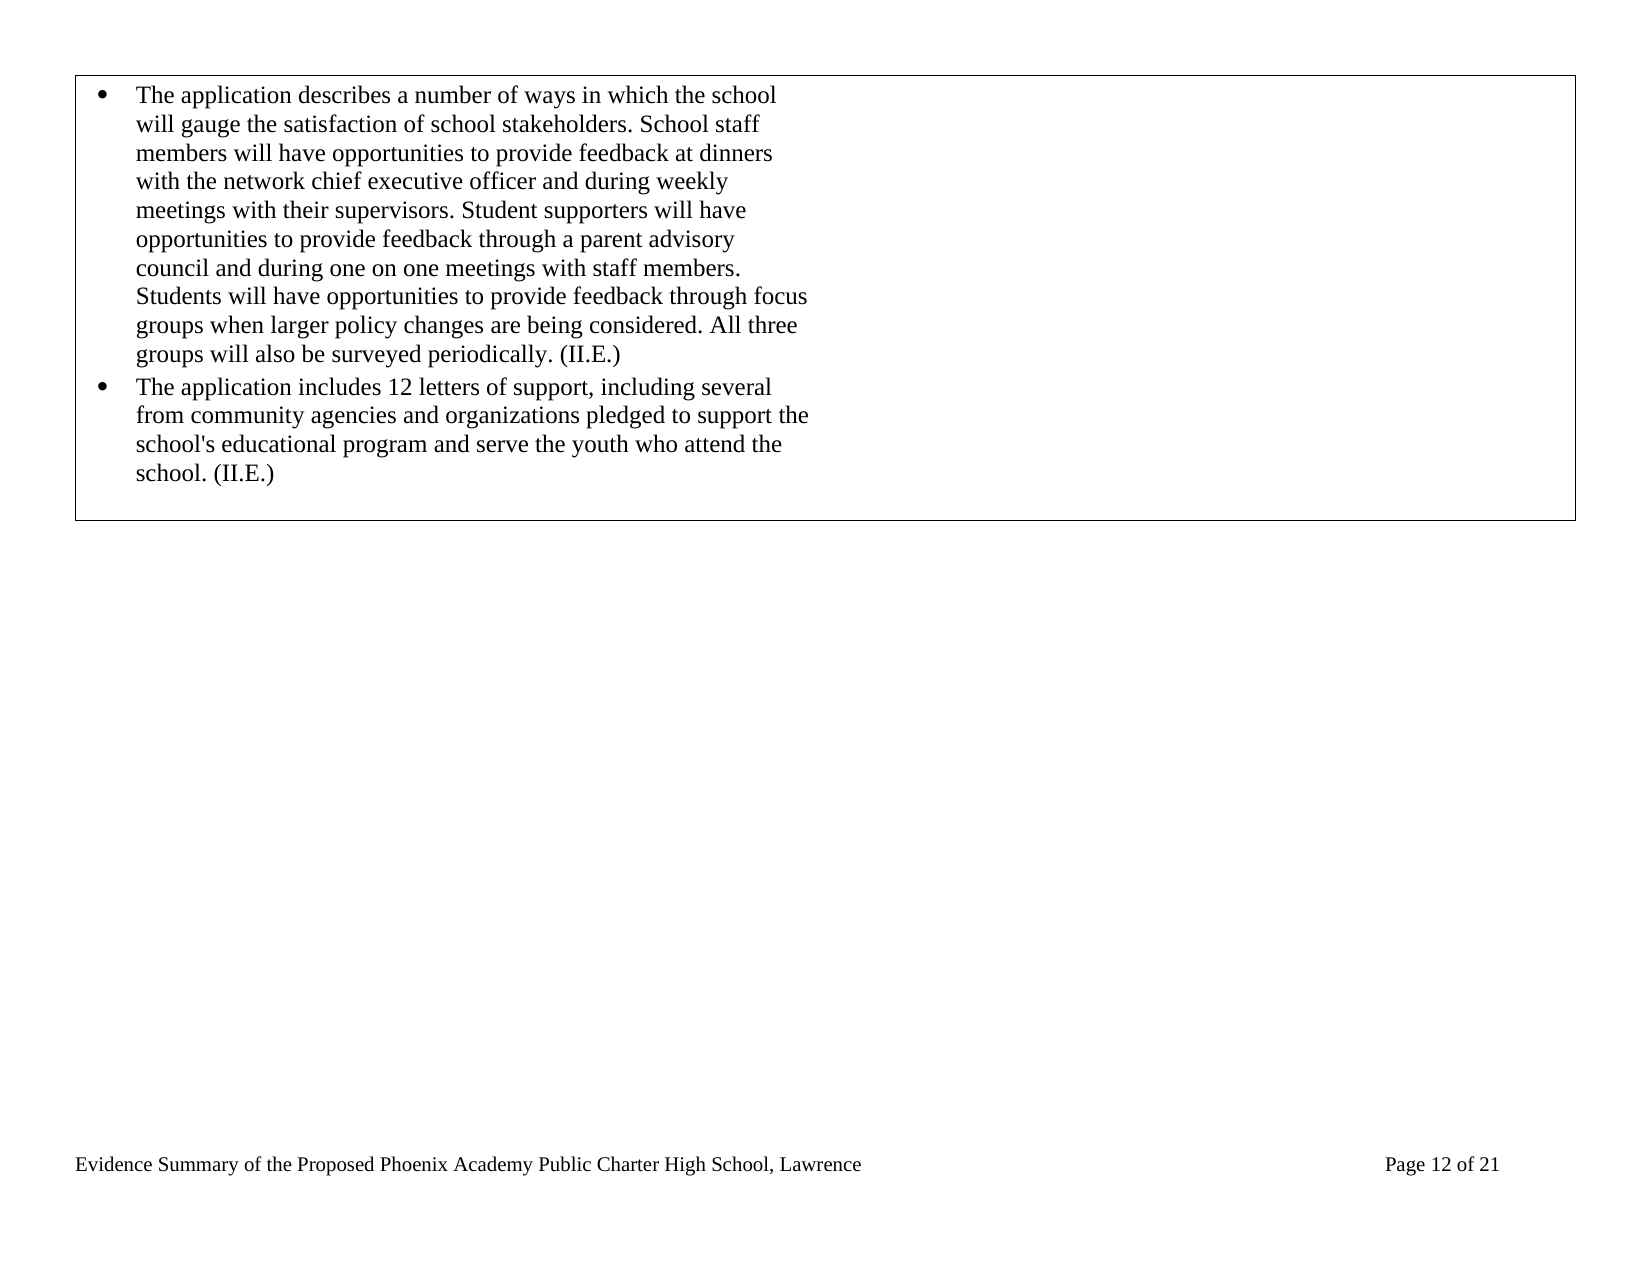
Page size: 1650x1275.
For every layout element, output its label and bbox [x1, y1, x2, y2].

table_header [76, 76, 1575, 520]
